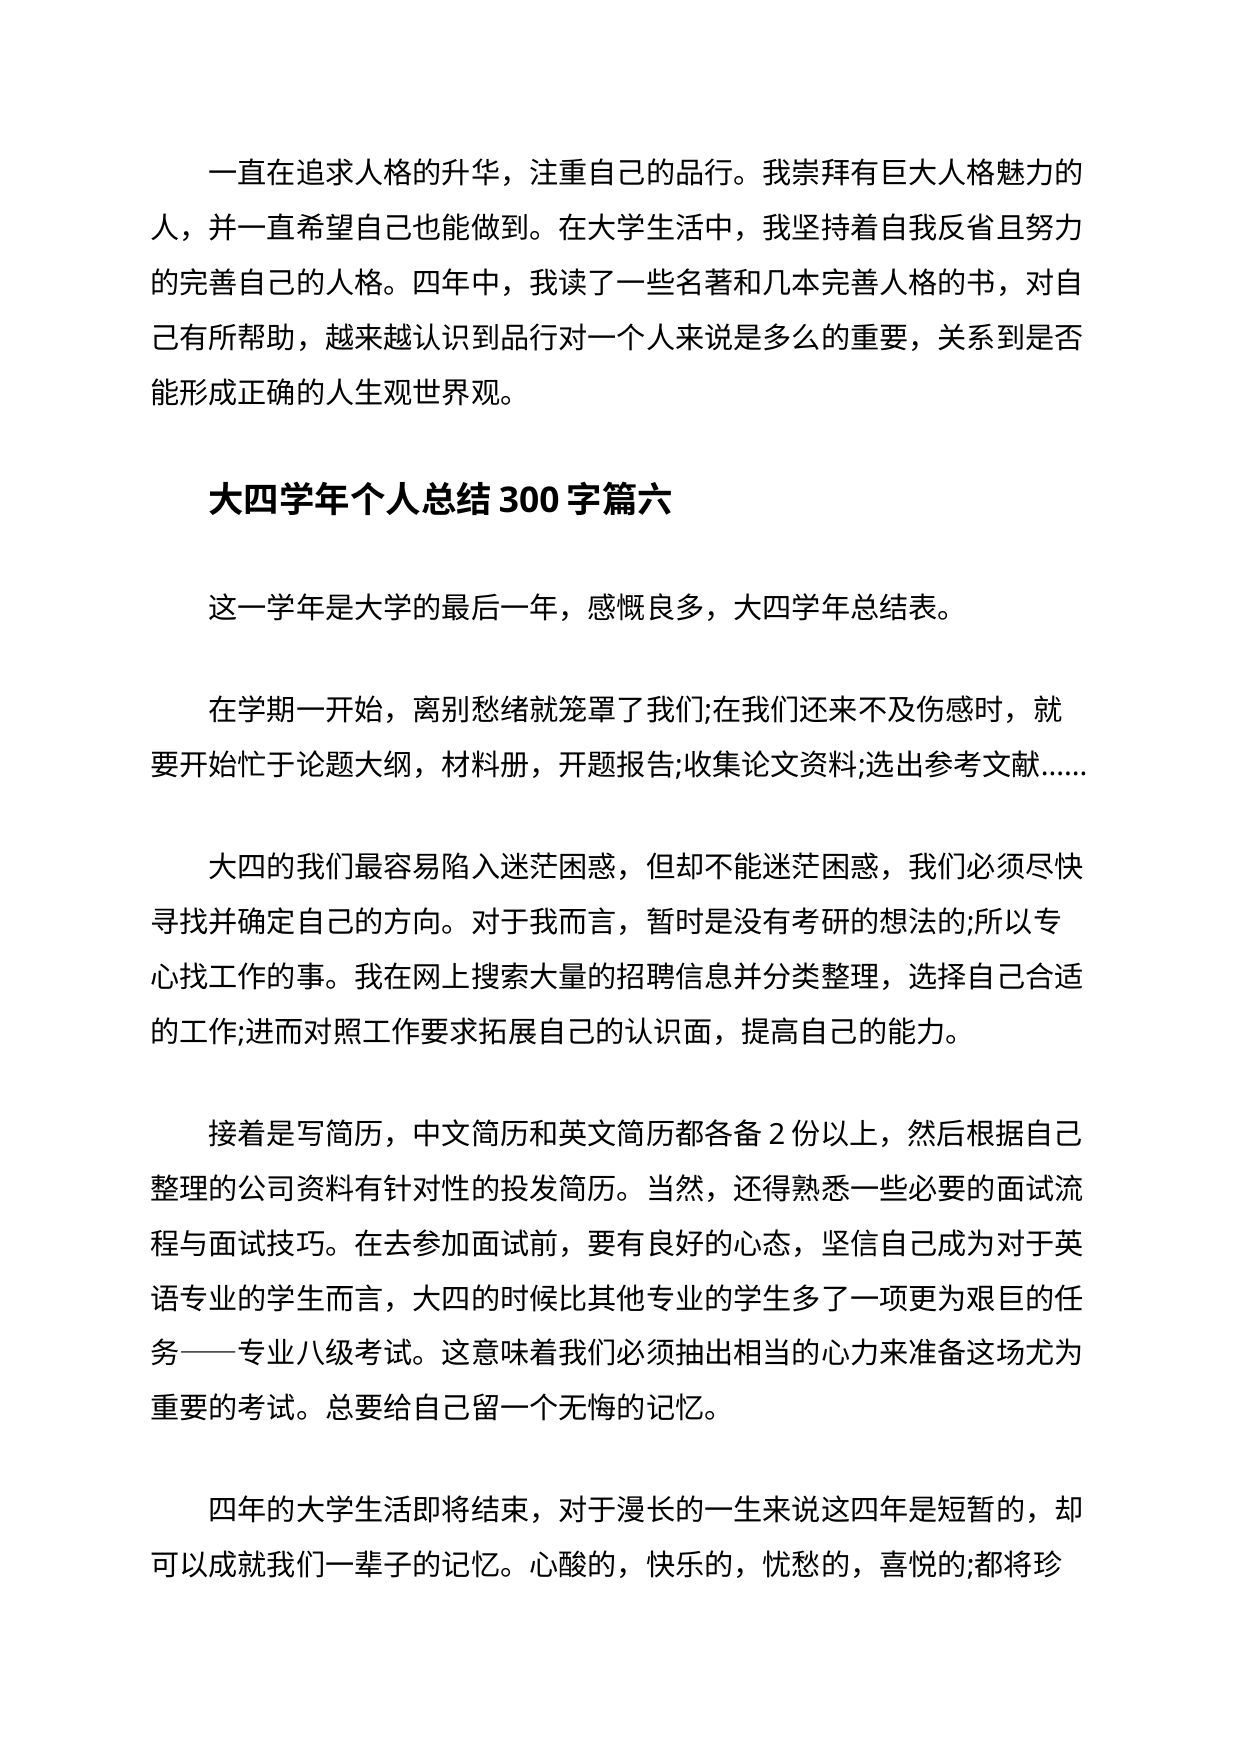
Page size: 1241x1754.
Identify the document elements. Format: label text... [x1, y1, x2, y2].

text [150, 1487, 1090, 1584]
text 大四学年个人总结300字篇六 [150, 471, 1090, 523]
text 这一学年是大学的最后一年，感慨良多，大四学年总结表。 [150, 585, 1090, 627]
text 一直在追求人格的升华，注重自己的品行。我崇拜有巨大人格魅力的人，并一直希望自己也能做到。在大学生活中，我坚持着自我反省且努力的完善自己的人格。四年中，我读了一些名著和几本完善人格的书，对自己有所帮助，越来越认识到品行对一个人来说是多么的重要，关系到是否能形成正确的人生观世界观。 [150, 150, 1090, 412]
text 接着是写简历，中文简历和英文简历都各备2份以上，然后根据自己整理的公司资料有针对性的投发简历。当然，还得熟悉一些必要的面试流程与面试技巧。在去参加面试前，要有良好的心态，坚信自己成为对于英语专业的学生而言，大四的时候比其他专业的学生多了一项更为艰巨的任务——专业八级考试。这意味着我们必须抽出相当的心力来准备这场尤为重要的考试。总要给自己留一个无悔的记忆。 [150, 1110, 1090, 1427]
text 在学期一开始，离别愁绪就笼罩了我们;在我们还来不及伤感时，就要开始忙于论题大纲，材料册，开题报告;收集论文资料;选出参考文献...... [150, 687, 1090, 784]
text 大四的我们最容易陷入迷茫困惑，但却不能迷茫困惑，我们必须尽快寻找并确定自己的方向。对于我而言，暂时是没有考研的想法的;所以专心找工作的事。我在网上搜索大量的招聘信息并分类整理，选择自己合适的工作;进而对照工作要求拓展自己的认识面，提高自己的能力。 [150, 844, 1090, 1051]
